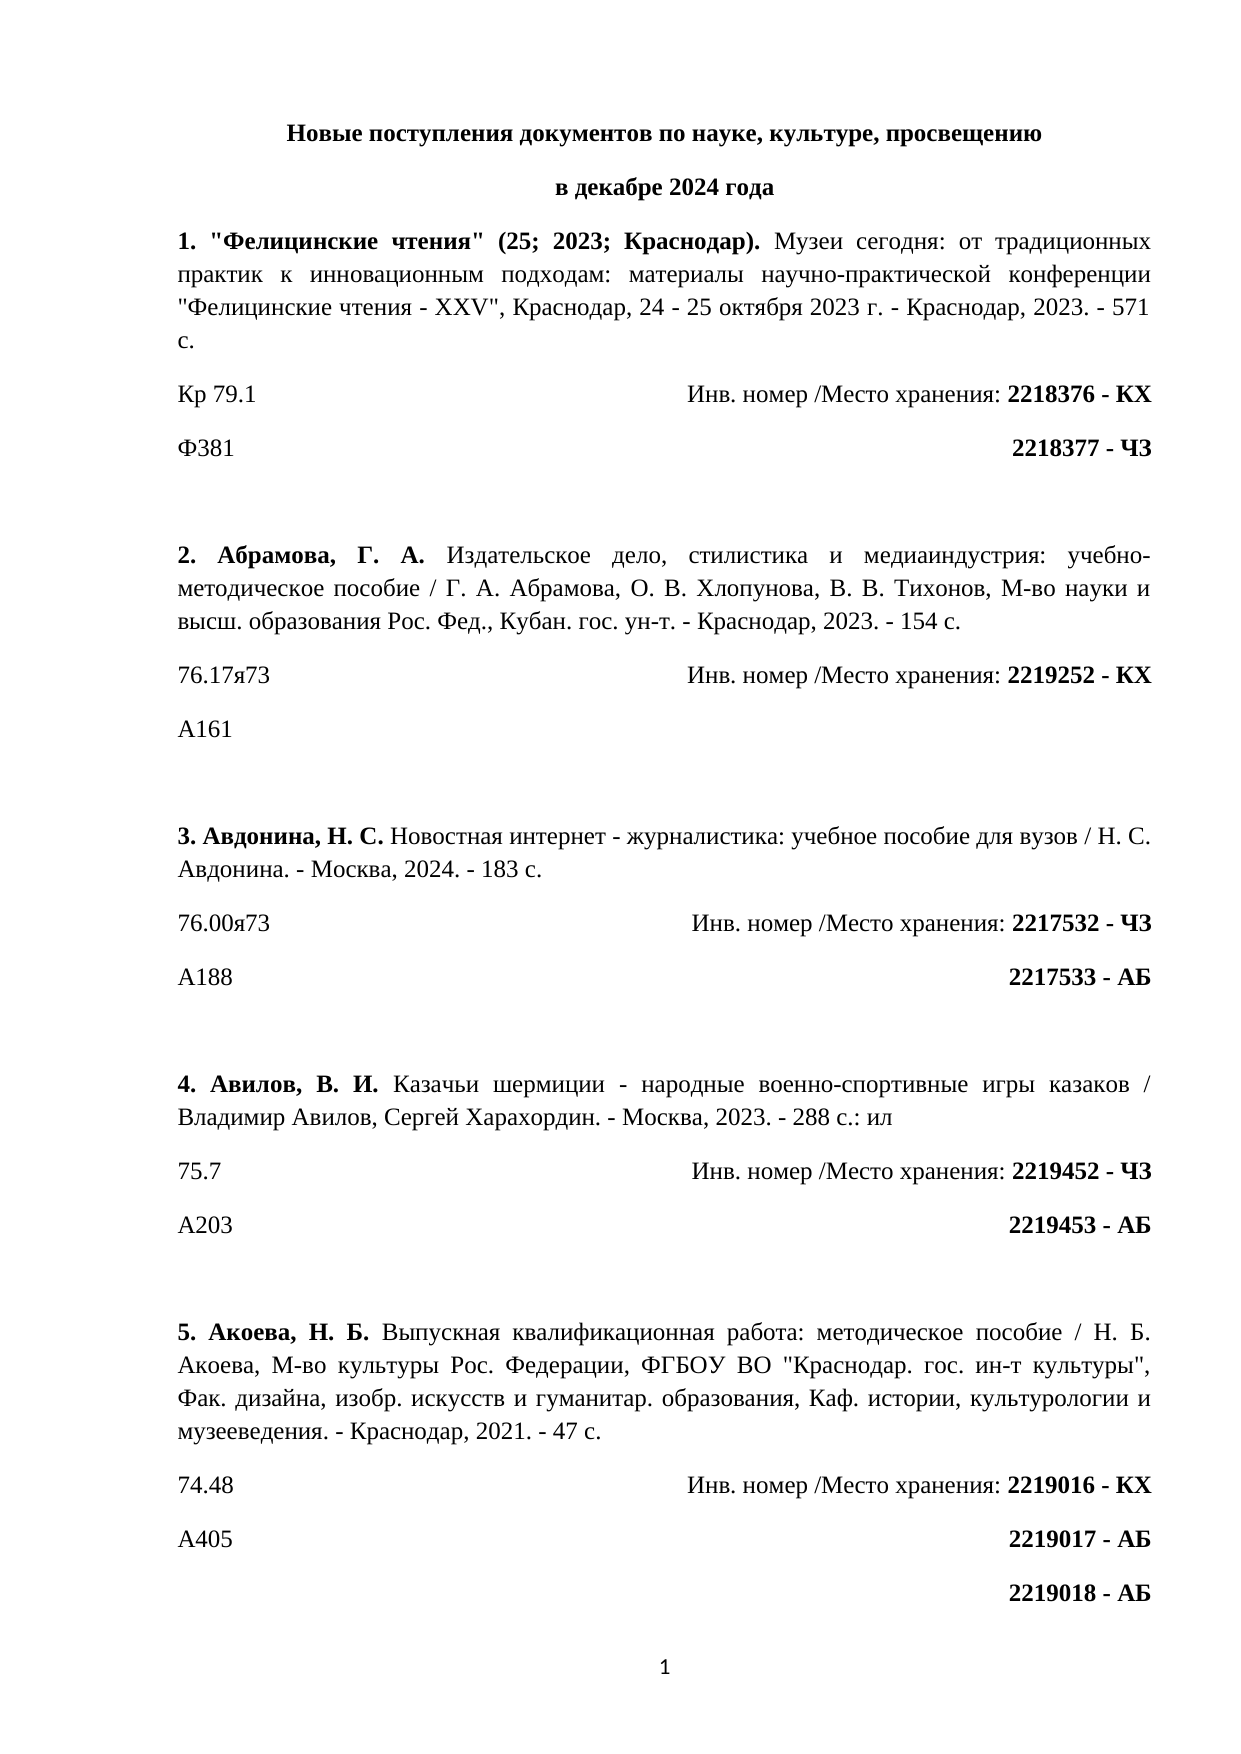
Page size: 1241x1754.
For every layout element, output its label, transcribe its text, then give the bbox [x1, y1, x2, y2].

text 3. Авдонина, Н. С. Новостная интернет - журналистика: учебное пособие для вузов / Н. С. Авдонина. - Москва, 2024. - 183 с. [177, 821, 1152, 883]
table_header 75.7 А203 [166, 1156, 565, 1263]
table_header 76.17я73 А161 [166, 660, 565, 767]
text 4. Авилов, В. И. Казачьи шермиции - народные военно-спортивные игры казаков / Владимир Авилов, Сергей Харахордин. - Москва, 2023. - 288 с.: ил [177, 1069, 1152, 1131]
table_header Инв. номер /Место хранения: 2219252 - КХ [565, 660, 1163, 767]
text 1. "Фелицинские чтения" (25; 2023; Краснодар). Музеи сегодня: от традиционных практик к инновационным подходам: материалы научно-практической конференции "Фелицинские чтения - XXV", Краснодар, 24 - 25 октября 2023 г. - Краснодар, 2023. - 571 с. [177, 226, 1152, 354]
table_header 74.48 А405 [166, 1470, 565, 1631]
text 2. Абрамова, Г. А. Издательское дело, стилистика и медиаиндустрия: учебно-методическое пособие / Г. А. Абрамова, О. В. Хлопунова, В. В. Тихонов, М-во науки и высш. образования Рос. Фед., Кубан. гос. ун-т. - Краснодар, 2023. - 154 с. [177, 540, 1152, 635]
table_header Инв. номер /Место хранения: 2218376 - КХ 2218377 - ЧЗ [565, 379, 1163, 486]
text 5. Акоева, Н. Б. Выпускная квалификационная работа: методическое пособие / Н. Б. Акоева, М-во культуры Рос. Федерации, ФГБОУ ВО "Краснодар. гос. ин-т культуры", Фак. дизайна, изобр. искусств и гуманитар. образования, Каф. истории, культурологии и музееведения. - Краснодар, 2021. - 47 с. [177, 1317, 1152, 1445]
table_header Инв. номер /Место хранения: 2217532 - ЧЗ 2217533 - АБ [565, 908, 1163, 1015]
table_header 76.00я73 А188 [166, 908, 565, 1015]
table_header Инв. номер /Место хранения: 2219452 - ЧЗ 2219453 - АБ [565, 1156, 1163, 1263]
text в декабре 2024 года [177, 172, 1152, 201]
table_header Инв. номер /Место хранения: 2219016 - КХ 2219017 - АБ 2219018 - АБ [565, 1470, 1163, 1631]
text Новые поступления документов по науке, культуре, просвещению [177, 118, 1152, 147]
table_header Кр 79.1 Ф381 [166, 379, 565, 486]
